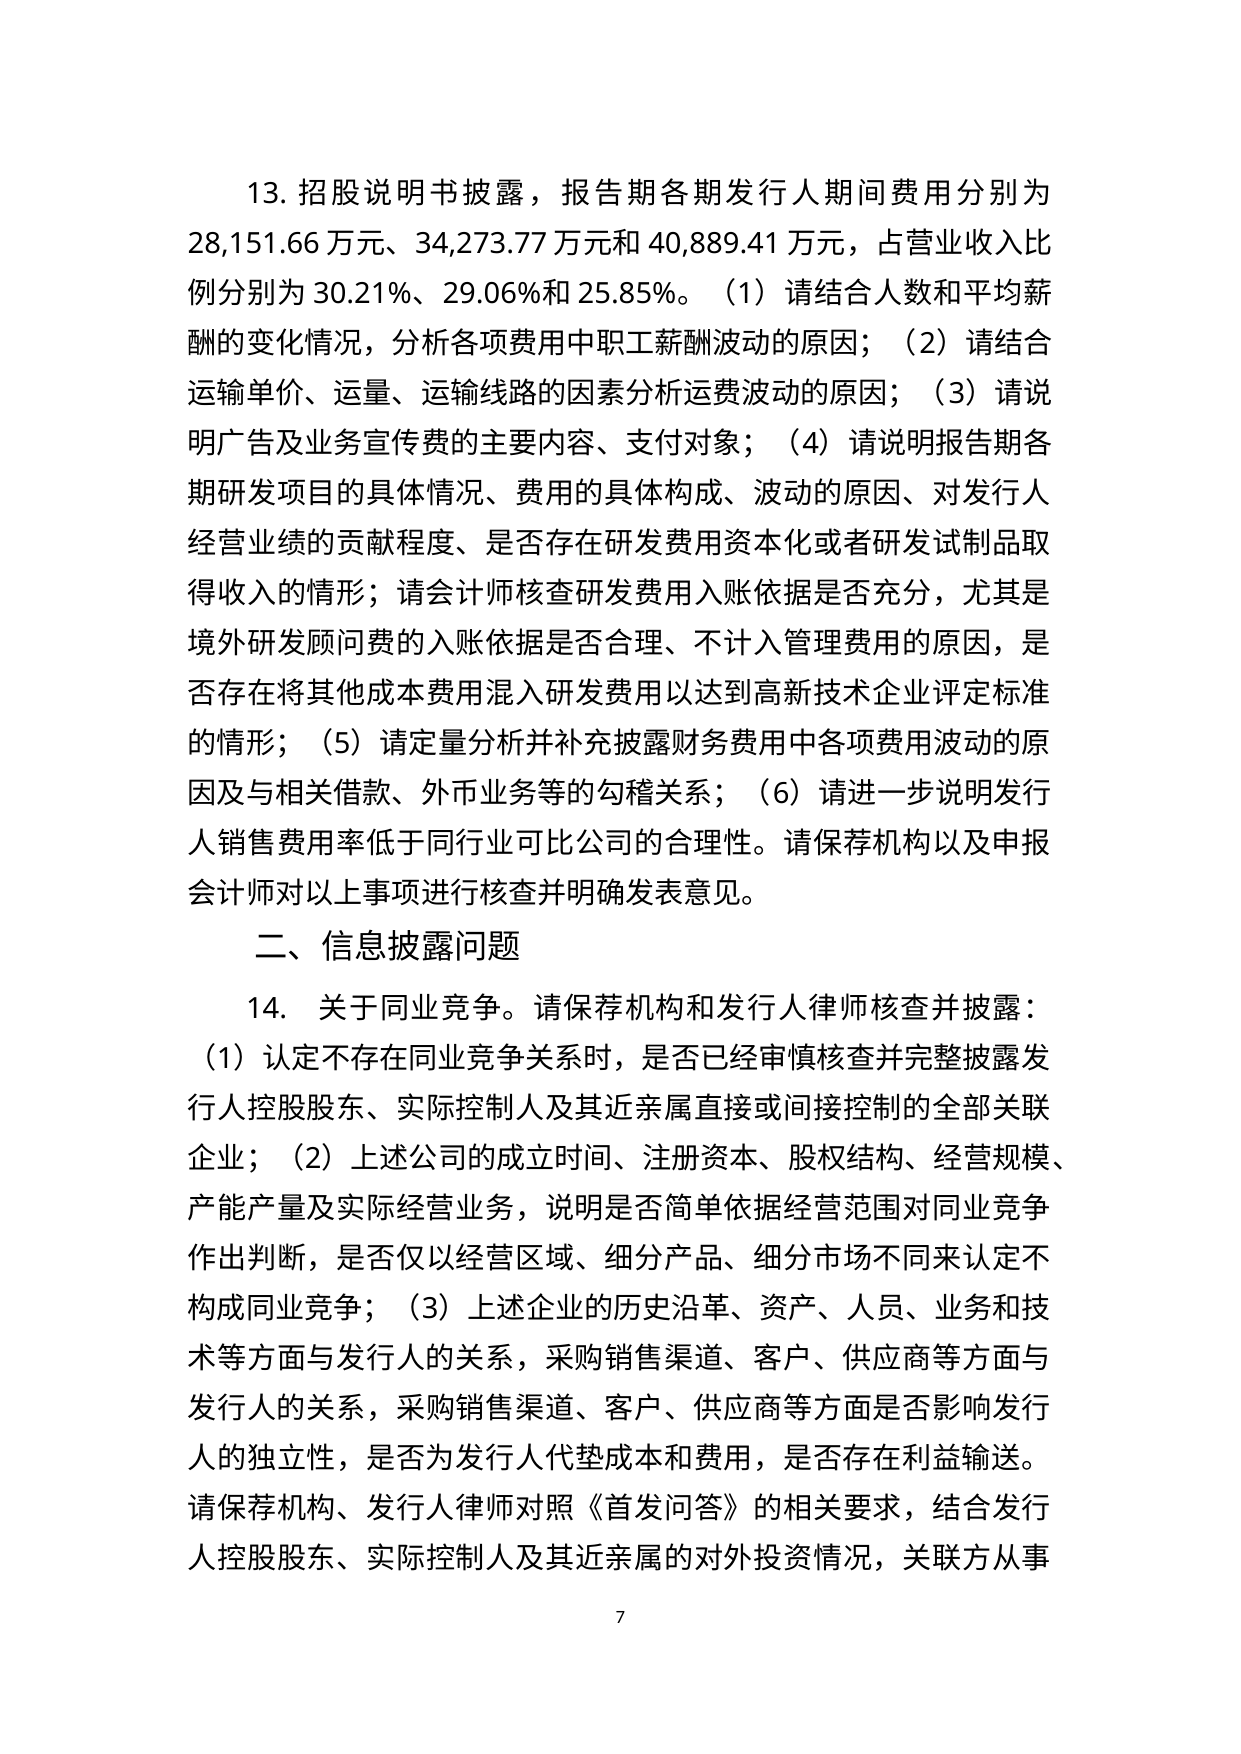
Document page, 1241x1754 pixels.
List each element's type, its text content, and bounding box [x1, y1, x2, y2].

text 二、信息披露问题 [187, 912, 1053, 977]
list 招股说明书披露，报告期各期发行人期间费用分别为28,151.66万元、34,273.77万元和40,889.41万元，占营业收入比例分别为30.21%、29.06%和25.85%。（1）请结合人数和平均薪酬的变化情况，分析各项费用中职工薪酬波动的原因；（2）请结合运输单价、运量、运输线路的因素分析运费波动的原因；（3）请说明广告及业务宣传费的主要内容、支付对象；（4）请说明报告期各期研发项目的具体情况、费用的具体构成、波动的原因、对发行人经营业绩的贡献程度、是否存在研发费用资本化或者研发试制品取得收入的情形；请会计师核查研发费用入账依据是否充分，尤其是境外研发顾问费的入账依据是否合理、不计入管理费用的原因，是否存在将其他成本费用混入研发费用以达到高新技术企业评定标准的情形；（5）请定量分析并补充披露财务费用中各项费用波动的原因及与相关借款、外币业务等的勾稽关系；（6）请进一步说明发行人销售费用率低于同行业可比公司的合理性。请保荐机构以及申报会计师对以上事项进行核查并明确发表意见。 [187, 162, 1053, 912]
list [187, 977, 1053, 1577]
